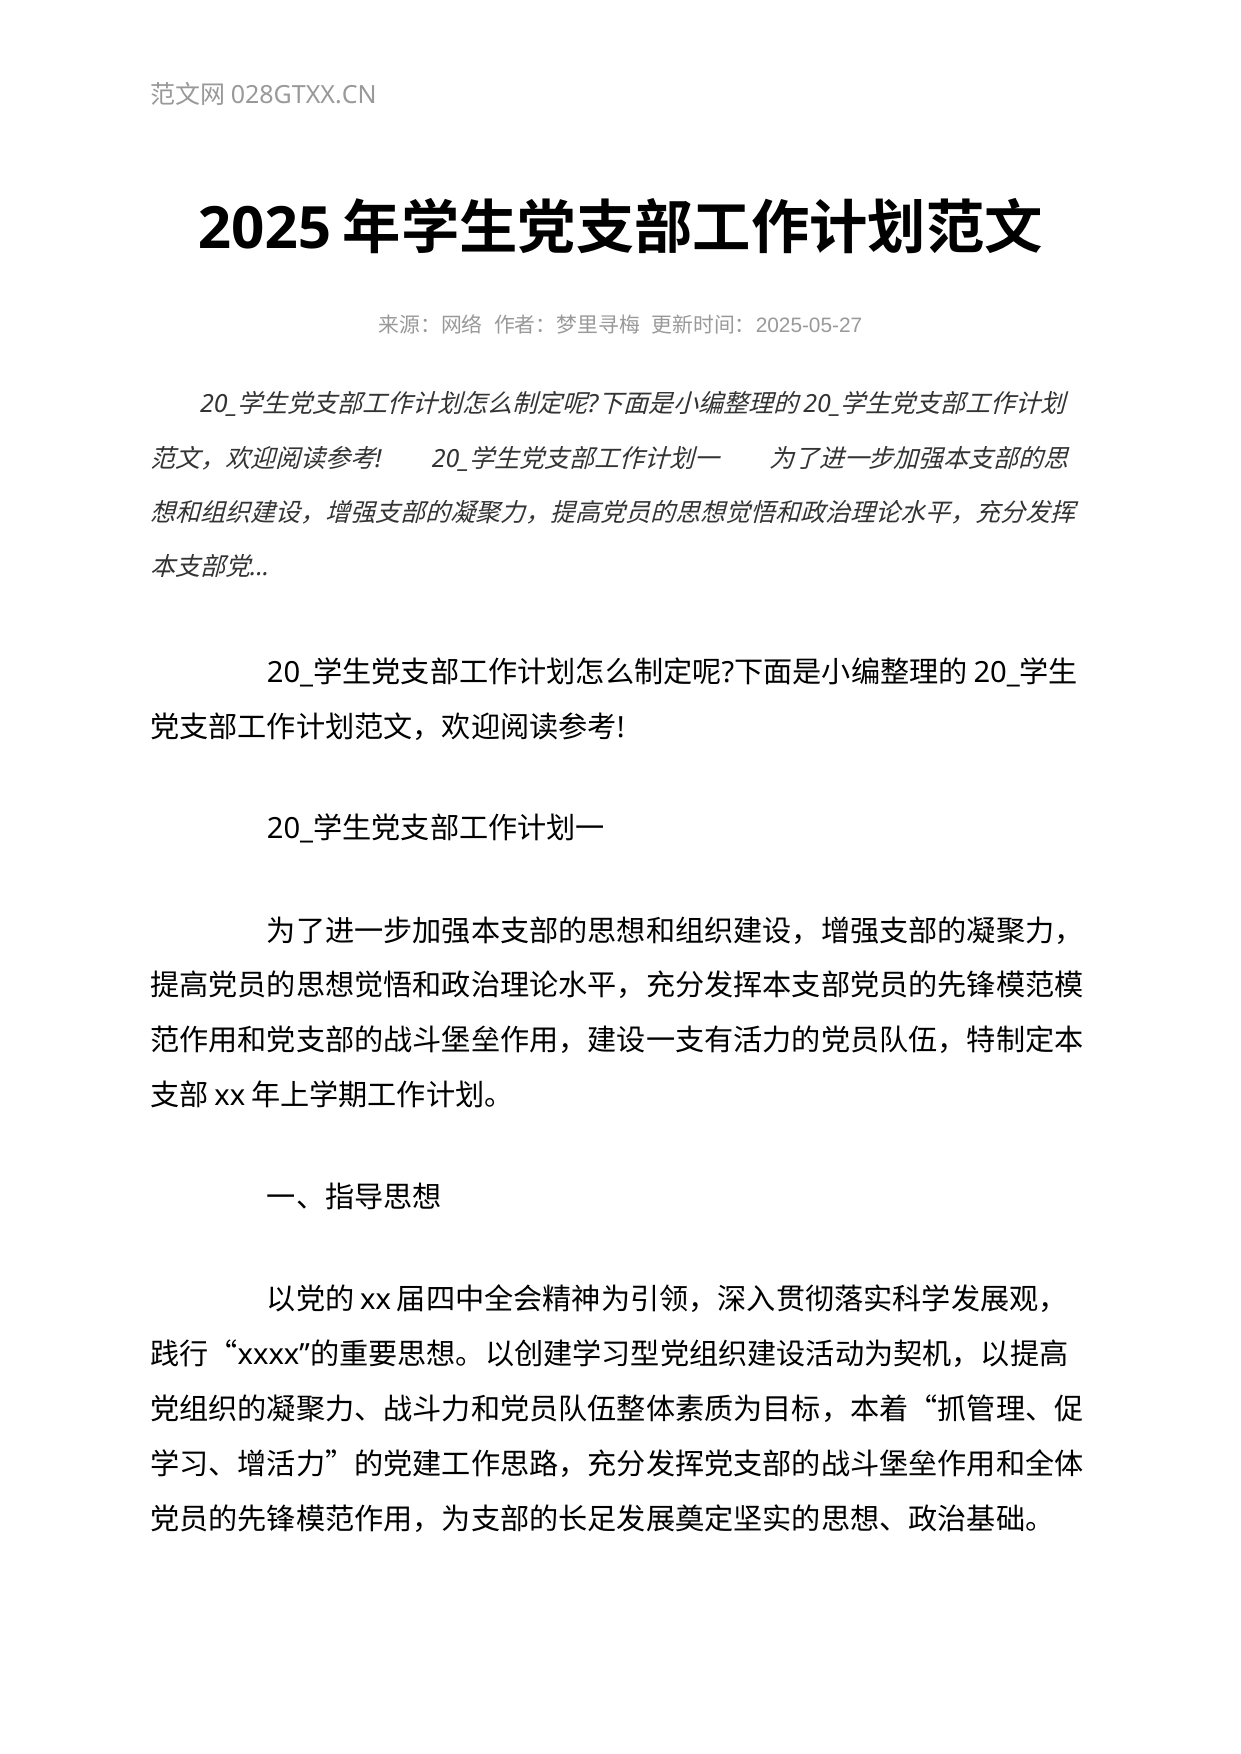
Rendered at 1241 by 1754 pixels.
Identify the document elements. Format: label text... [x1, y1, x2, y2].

text 一、指导思想 [150, 1174, 1090, 1216]
text 为了进一步加强本支部的思想和组织建设，增强支部的凝聚力，提高党员的思想觉悟和政治理论水平，充分发挥本支部党员的先锋模范模范作用和党支部的战斗堡垒作用，建设一支有活力的党员队伍，特制定本支部xx年上学期工作计划。 [150, 907, 1090, 1114]
text 20_学生党支部工作计划怎么制定呢?下面是小编整理的20_学生党支部工作计划范文，欢迎阅读参考! 20_学生党支部工作计划一 为了进一步加强本支部的思想和组织建设，增强支部的凝聚力，提高党员的思想觉悟和政治理论水平，充分发挥本支部党... [150, 384, 1090, 583]
text 20_学生党支部工作计划怎么制定呢?下面是小编整理的20_学生党支部工作计划范文，欢迎阅读参考! [150, 648, 1090, 746]
text 20_学生党支部工作计划一 [150, 805, 1090, 847]
text 来源：网络 作者：梦里寻梅 更新时间：2025-05-27 [150, 313, 1090, 337]
text 以党的xx届四中全会精神为引领，深入贯彻落实科学发展观，践行“xxxx”的重要思想。以创建学习型党组织建设活动为契机，以提高党组织的凝聚力、战斗力和党员队伍整体素质为目标，本着“抓管理、促学习、增活力”的党建工作思路，充分发挥党支部的战斗堡垒作用和全体党员的先锋模范作用，为支部的长足发展奠定坚实的思想、政治基础。 [150, 1276, 1090, 1538]
subtitle 2025年学生党支部工作计划范文 [150, 181, 1090, 266]
